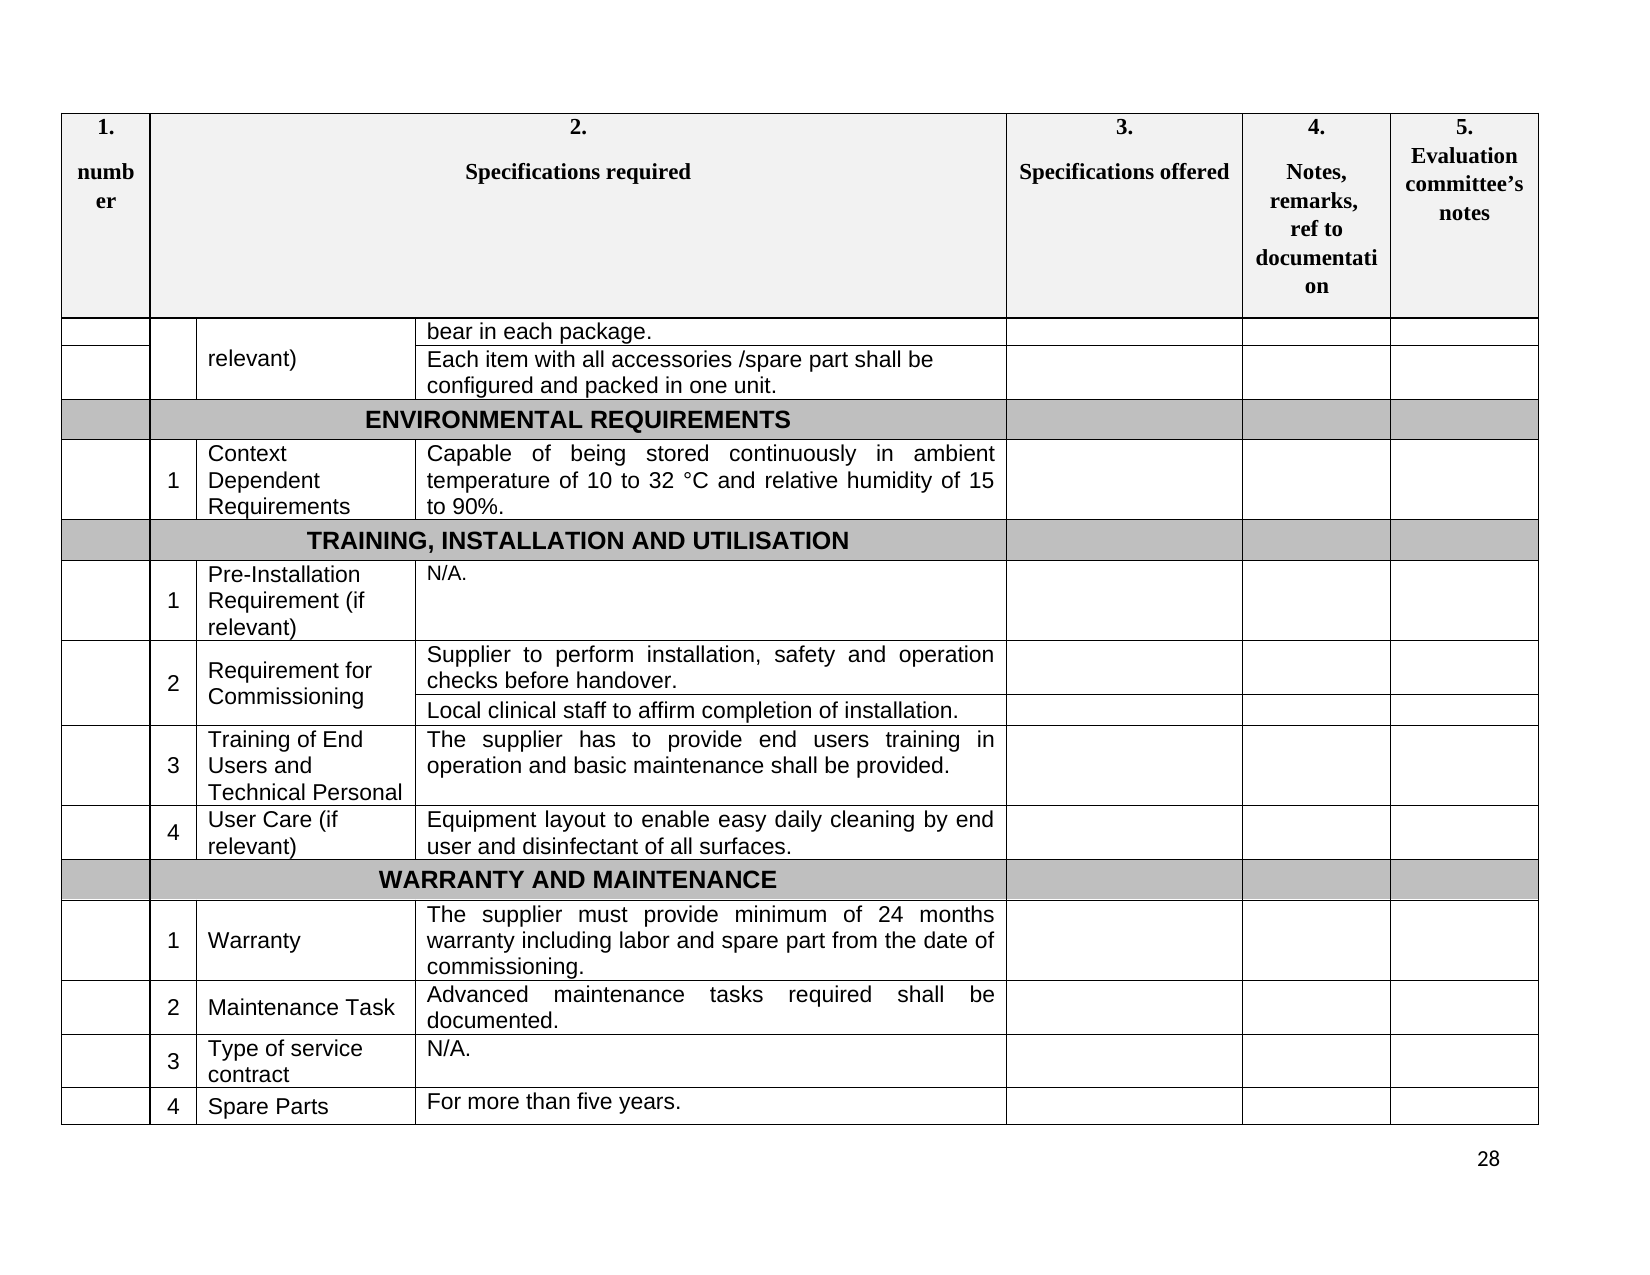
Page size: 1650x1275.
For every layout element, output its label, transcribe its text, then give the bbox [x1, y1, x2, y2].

table_cell [1391, 561, 1538, 640]
table_cell [1007, 1035, 1242, 1087]
table_cell [62, 1035, 149, 1087]
table_cell [1007, 561, 1242, 640]
table_cell The supplier has to provide end users training in operation and basic maintenance shall be provided. [416, 726, 1006, 805]
table_cell [1007, 1088, 1242, 1124]
table_cell [1243, 981, 1390, 1033]
table_cell [62, 641, 149, 725]
table_cell [1007, 981, 1242, 1033]
table_cell User Care (if relevant) [197, 806, 415, 859]
table_cell [1391, 400, 1538, 439]
table_cell [62, 561, 149, 640]
table_cell ENVIRONMENTAL REQUIREMENTS [151, 400, 1006, 439]
table_cell 1 [151, 440, 196, 519]
table_cell Spare Parts Available Post Warranty [197, 1088, 415, 1124]
table_cell 3 [151, 1035, 196, 1087]
table_cell [62, 520, 149, 560]
table_cell [1007, 726, 1242, 805]
table_cell [1391, 981, 1538, 1033]
table_cell 2 [151, 641, 196, 725]
table_cell [1243, 860, 1390, 899]
table_header 2. Specifications required [151, 114, 1006, 317]
table_cell Each item with all accessories /spare part shall be configured and packed in one unit. [416, 346, 1006, 399]
table_cell Capable of being stored continuously in ambient temperature of 10 to 32 °C and relative humidity of 15 to 90%. [416, 440, 1006, 519]
table_cell WARRANTY AND MAINTENANCE [151, 860, 1006, 899]
table_cell Training of End Users and Technical Personal [197, 726, 415, 805]
table_cell Context Dependent Requirements [197, 440, 415, 519]
table_cell [1243, 726, 1390, 805]
table_cell [1243, 901, 1390, 980]
table_cell The supplier must provide minimum of 24 months warranty including labor and spare part from the date of commissioning. [416, 901, 1006, 980]
table_cell Pre-Installation Requirement (if relevant) [197, 561, 415, 640]
table_cell 2 [151, 981, 196, 1033]
table_cell 1 [151, 561, 196, 640]
table_cell [1391, 641, 1538, 694]
table_cell [62, 400, 149, 439]
table_cell N/A. [416, 561, 1006, 640]
table_cell 1 [151, 901, 196, 980]
table_cell Type of service contract [197, 1035, 415, 1087]
table_cell [1007, 806, 1242, 859]
table_cell 4 [151, 319, 196, 399]
table_header 4. Notes, remarks, ref to documentation [1243, 114, 1390, 317]
table_cell [62, 346, 149, 399]
table_cell [1391, 1035, 1538, 1087]
table_cell Local clinical staff to affirm completion of installation. [416, 695, 1006, 725]
table_cell [1007, 641, 1242, 694]
table_cell Requirement for Commissioning [197, 641, 415, 725]
table_cell [1243, 695, 1390, 725]
table_cell [1007, 695, 1242, 725]
table_cell Equipment layout to enable easy daily cleaning by end user and disinfectant of all surfaces. [416, 806, 1006, 859]
table_cell [1243, 806, 1390, 859]
table_cell [1243, 346, 1390, 399]
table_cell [416, 319, 1006, 345]
table_cell [1243, 400, 1390, 439]
table_header 3. Specifications offered [1007, 114, 1242, 317]
table_cell [1243, 561, 1390, 640]
table_cell [1007, 400, 1242, 439]
table_cell TRAINING, INSTALLATION AND UTILISATION [151, 520, 1006, 560]
table_cell [62, 901, 149, 980]
table_cell [62, 319, 149, 345]
table_cell [1243, 440, 1390, 519]
table_cell 4 [151, 806, 196, 859]
table_cell [1391, 695, 1538, 725]
table_cell [62, 726, 149, 805]
table_cell [1243, 520, 1390, 560]
table_cell [1243, 641, 1390, 694]
table_cell [1391, 726, 1538, 805]
table_cell [1391, 346, 1538, 399]
table_cell [1243, 1035, 1390, 1087]
table_cell [1391, 901, 1538, 980]
table_cell N/A. [416, 1035, 1006, 1087]
table_cell [1391, 520, 1538, 560]
table_cell [1391, 1088, 1538, 1124]
table_cell [1243, 319, 1390, 345]
table_cell [1007, 520, 1242, 560]
table_cell [62, 806, 149, 859]
table_header 5. Evaluation committee’s notes [1391, 114, 1538, 317]
table_cell [62, 981, 149, 1033]
table_cell [1007, 860, 1242, 899]
table_cell [1391, 860, 1538, 899]
table_cell 4 [151, 1088, 196, 1124]
table_cell [1007, 346, 1242, 399]
table_cell [1007, 319, 1242, 345]
table_cell [1243, 1088, 1390, 1124]
table_cell [62, 1088, 149, 1124]
table_cell [1007, 440, 1242, 519]
table_cell [1007, 901, 1242, 980]
table_cell Maintenance Task [197, 981, 415, 1033]
table_cell [62, 440, 149, 519]
table_cell [1391, 806, 1538, 859]
table_cell 3 [151, 726, 196, 805]
table_cell [1391, 440, 1538, 519]
table_cell [62, 860, 149, 899]
table_cell Warranty [197, 901, 415, 980]
table_cell [1391, 319, 1538, 345]
table_cell Supplier to perform installation, safety and operation checks before handover. [416, 641, 1006, 694]
table_header 1. number [62, 114, 149, 317]
table_cell For more than five years. [416, 1088, 1006, 1124]
table_cell Labelling (if relevant) [197, 319, 415, 399]
table_cell Advanced maintenance tasks required shall be documented. [416, 981, 1006, 1033]
